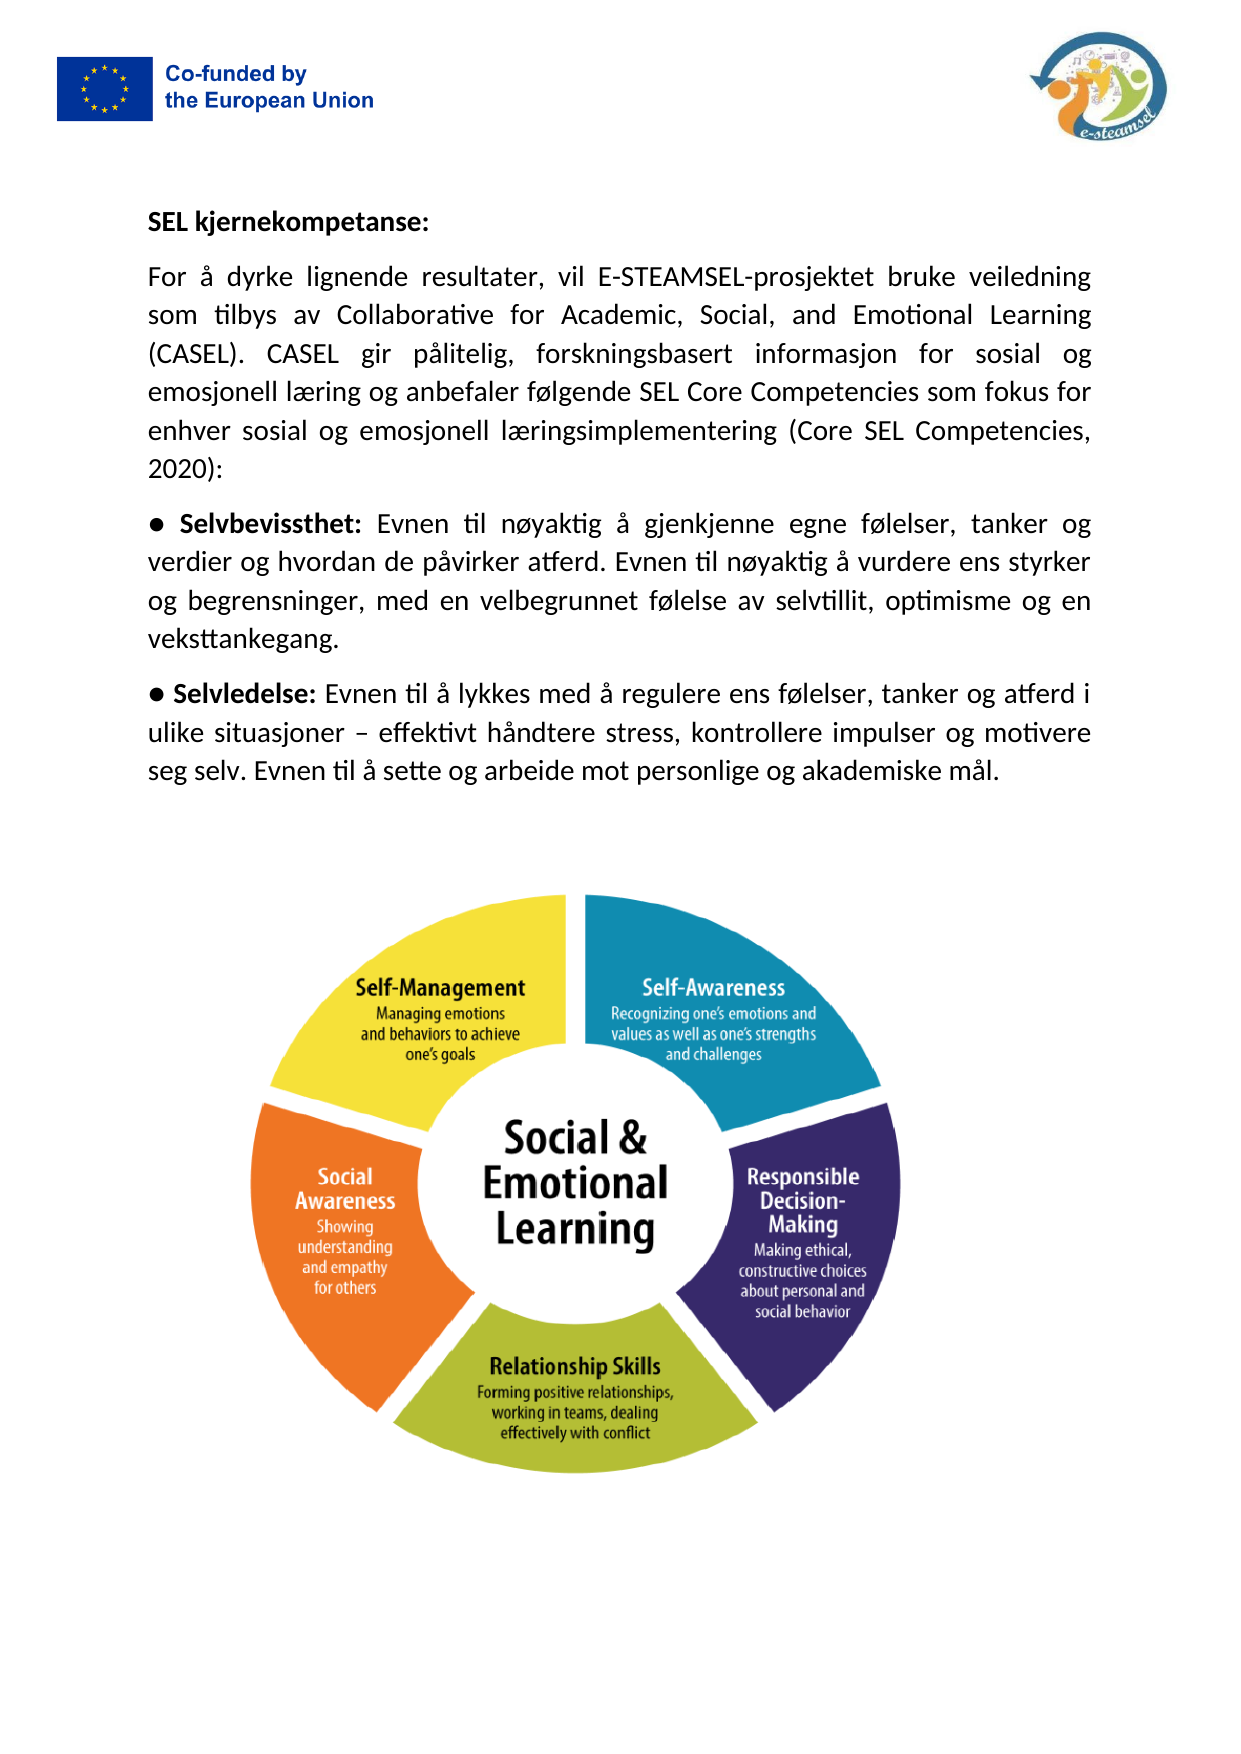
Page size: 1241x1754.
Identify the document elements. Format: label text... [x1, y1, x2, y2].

text ● Selvledelse: Evnen til å lykkes med å regulere ens følelser, tanker og atferd i ulike situasjoner – effektivt håndtere stress, kontrollere impulser og motivere seg selv. Evnen til å sette og arbeide mot personlige og akademiske mål. [148, 676, 1093, 788]
text For å dyrke lignende resultater, vil E-STEAMSEL-prosjektet bruke veiledning som tilbys av Collaborative for Academic, Social, and Emotional Learning (CASEL). CASEL gir pålitelig, forskningsbasert informasjon for sosial og emosjonell læring og anbefaler følgende SEL Core Competencies som fokus for enhver sosial og emosjonell læringsimplementering (Core SEL Competencies, 2020): [148, 258, 1093, 486]
picture [1019, 0, 1179, 176]
text ● Selvbevissthet: Evnen til nøyaktig å gjenkjenne egne følelser, tanker og verdier og hvordan de påvirker atferd. Evnen til nøyaktig å vurdere ens styrker og begrensninger, med en velbegrunnet følelse av selvtillit, optimisme og en veksttankegang. [148, 505, 1093, 656]
picture [51, 51, 386, 127]
picture [221, 862, 937, 1492]
text SEL kjernekompetanse: [148, 203, 1093, 238]
